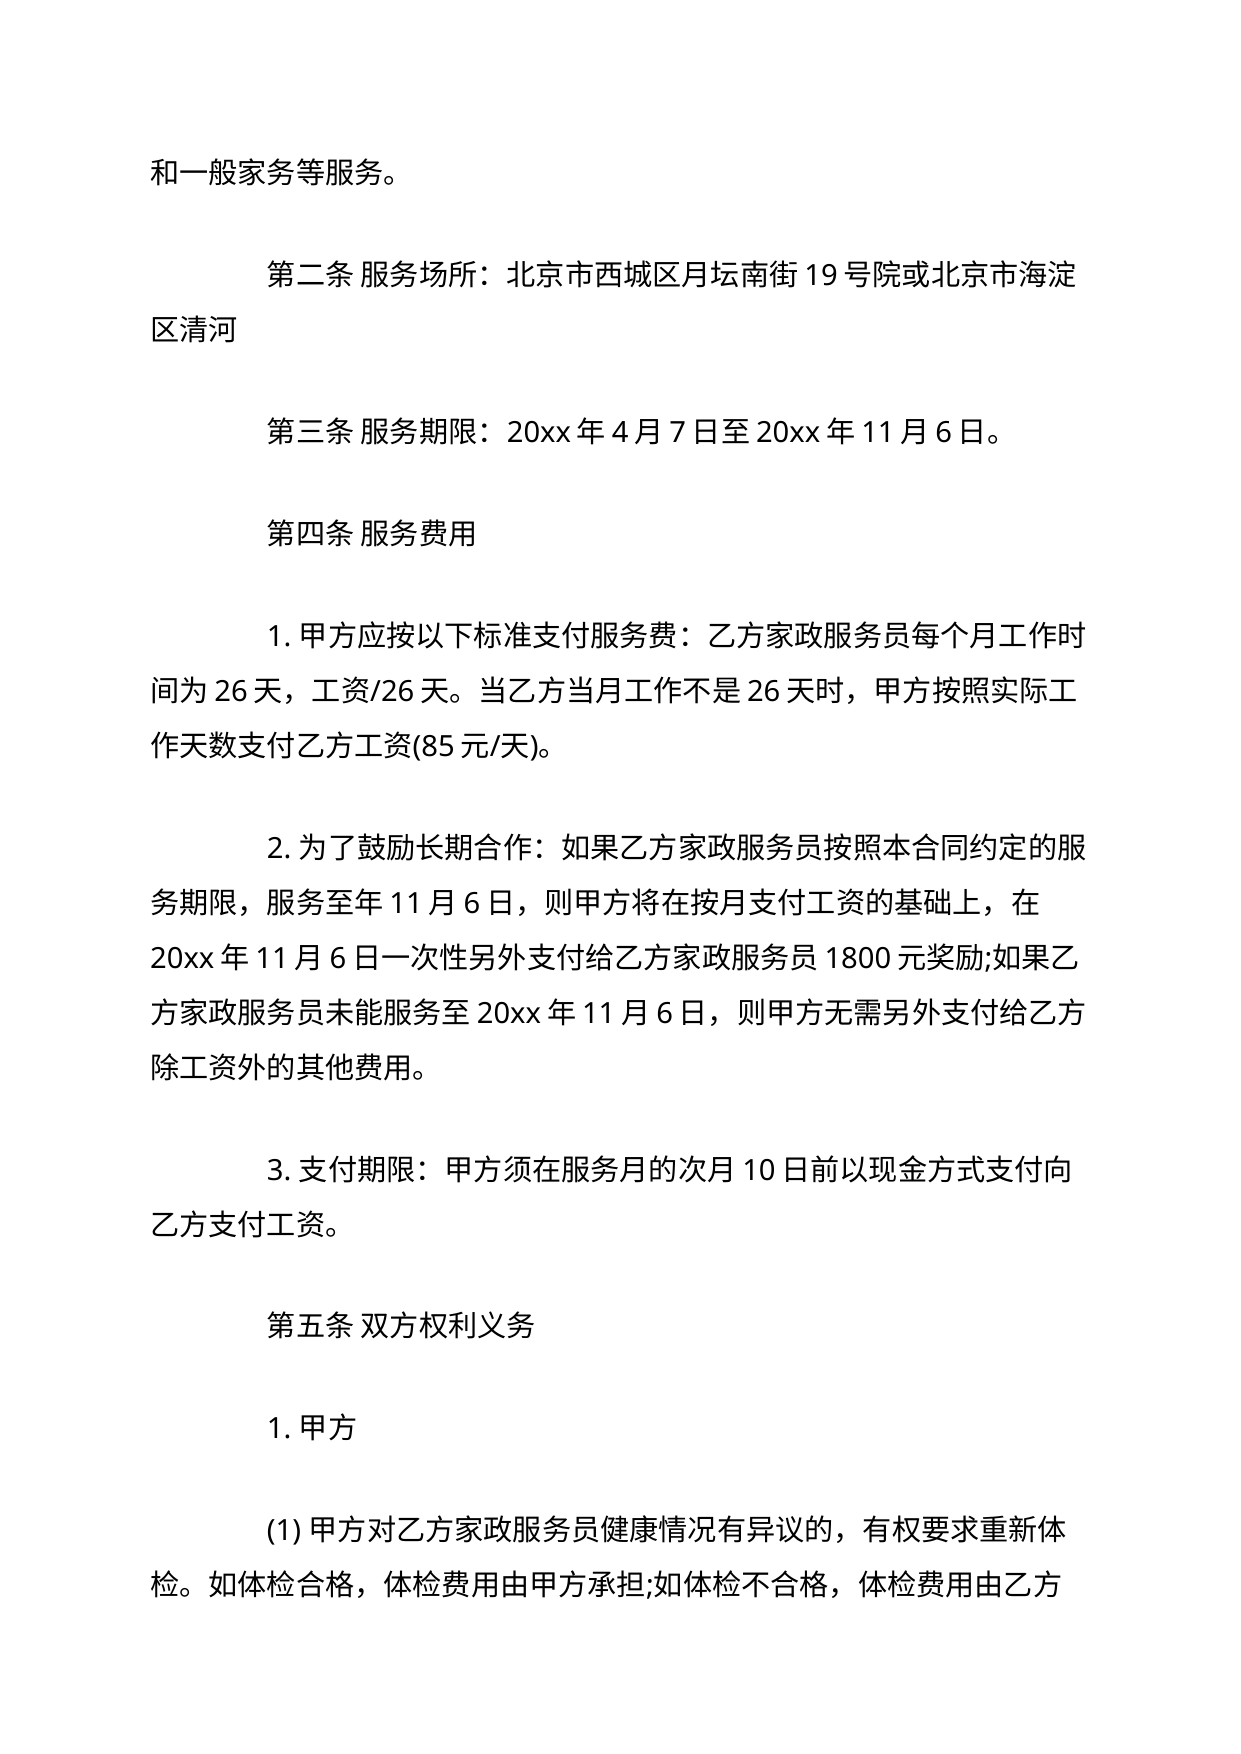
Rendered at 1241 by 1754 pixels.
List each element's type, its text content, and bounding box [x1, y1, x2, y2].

text 第四条 服务费用 [150, 511, 1090, 553]
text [150, 150, 1090, 192]
text 2. 为了鼓励长期合作：如果乙方家政服务员按照本合同约定的服务期限，服务至年11月6日，则甲方将在按月支付工资的基础上，在20xx年11月6日一次性另外支付给乙方家政服务员1800元奖励;如果乙方家政服务员未能服务至20xx年11月6日，则甲方无需另外支付给乙方除工资外的其他费用。 [150, 824, 1090, 1087]
text 3. 支付期限：甲方须在服务月的次月10日前以现金方式支付向乙方支付工资。 [150, 1146, 1090, 1243]
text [150, 1507, 1090, 1604]
text 1. 甲方 [150, 1404, 1090, 1447]
text 第三条 服务期限：20xx年4月7日至20xx年11月6日。 [150, 408, 1090, 451]
text 第五条 双方权利义务 [150, 1303, 1090, 1345]
text 第二条 服务场所：北京市西城区月坛南街19号院或北京市海淀区清河 [150, 252, 1090, 349]
text 1. 甲方应按以下标准支付服务费：乙方家政服务员每个月工作时间为26天，工资/26天。当乙方当月工作不是26天时，甲方按照实际工作天数支付乙方工资(85元/天)。 [150, 612, 1090, 765]
